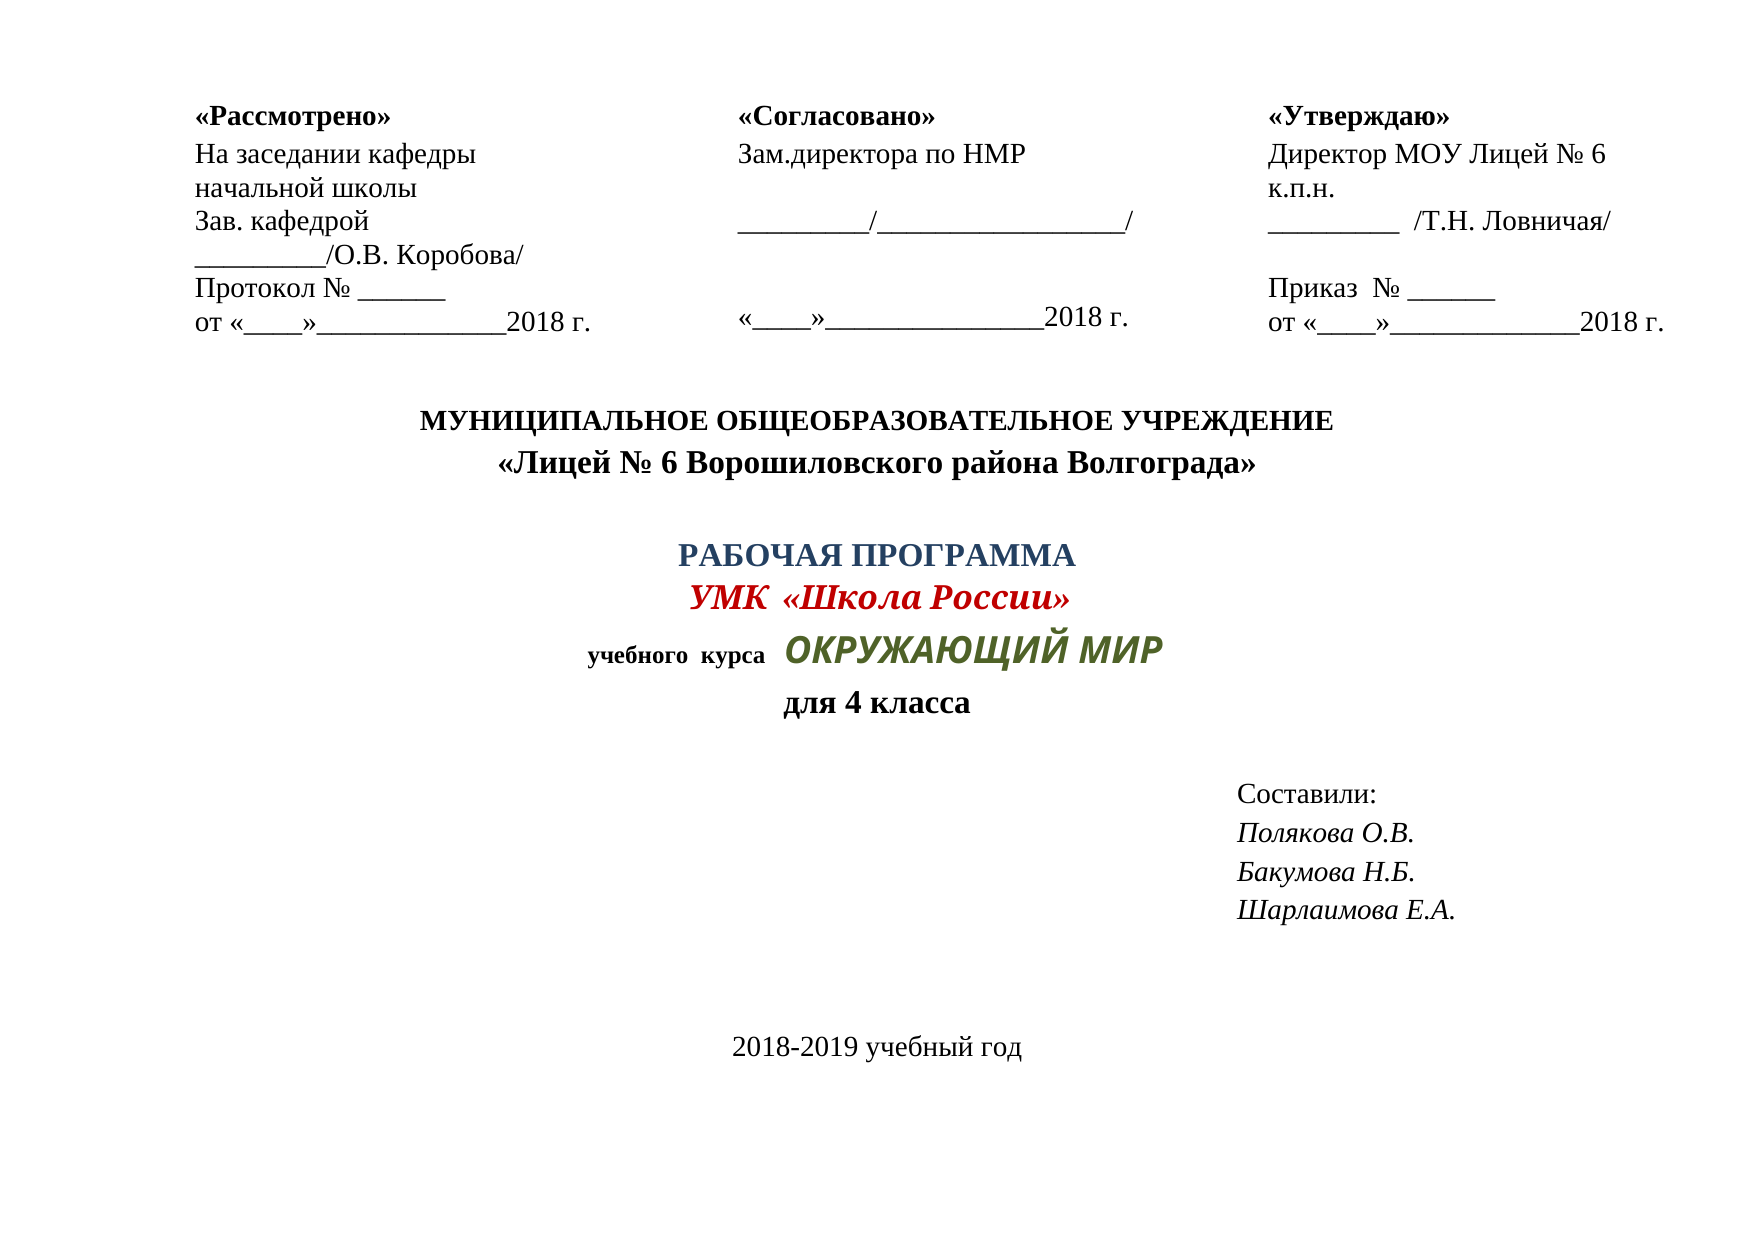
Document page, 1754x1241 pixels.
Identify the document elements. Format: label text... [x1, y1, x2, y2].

text УМК «Школа России» [118, 580, 1636, 618]
text РАБОЧАЯ ПРОГРАММА [118, 536, 1636, 574]
text учебного курса ОКРУЖАЮЩИЙ МИР [118, 624, 1636, 675]
text «Лицей № 6 Ворошиловского района Волгограда» [118, 442, 1636, 480]
text МУНИЦИПАЛЬНОЕ ОБЩЕОБРАЗОВАТЕЛЬНОЕ УЧРЕЖДЕНИЕ [118, 403, 1636, 437]
text 2018-2019 учебный год [118, 1029, 1636, 1063]
text для 4 класса [118, 682, 1636, 721]
